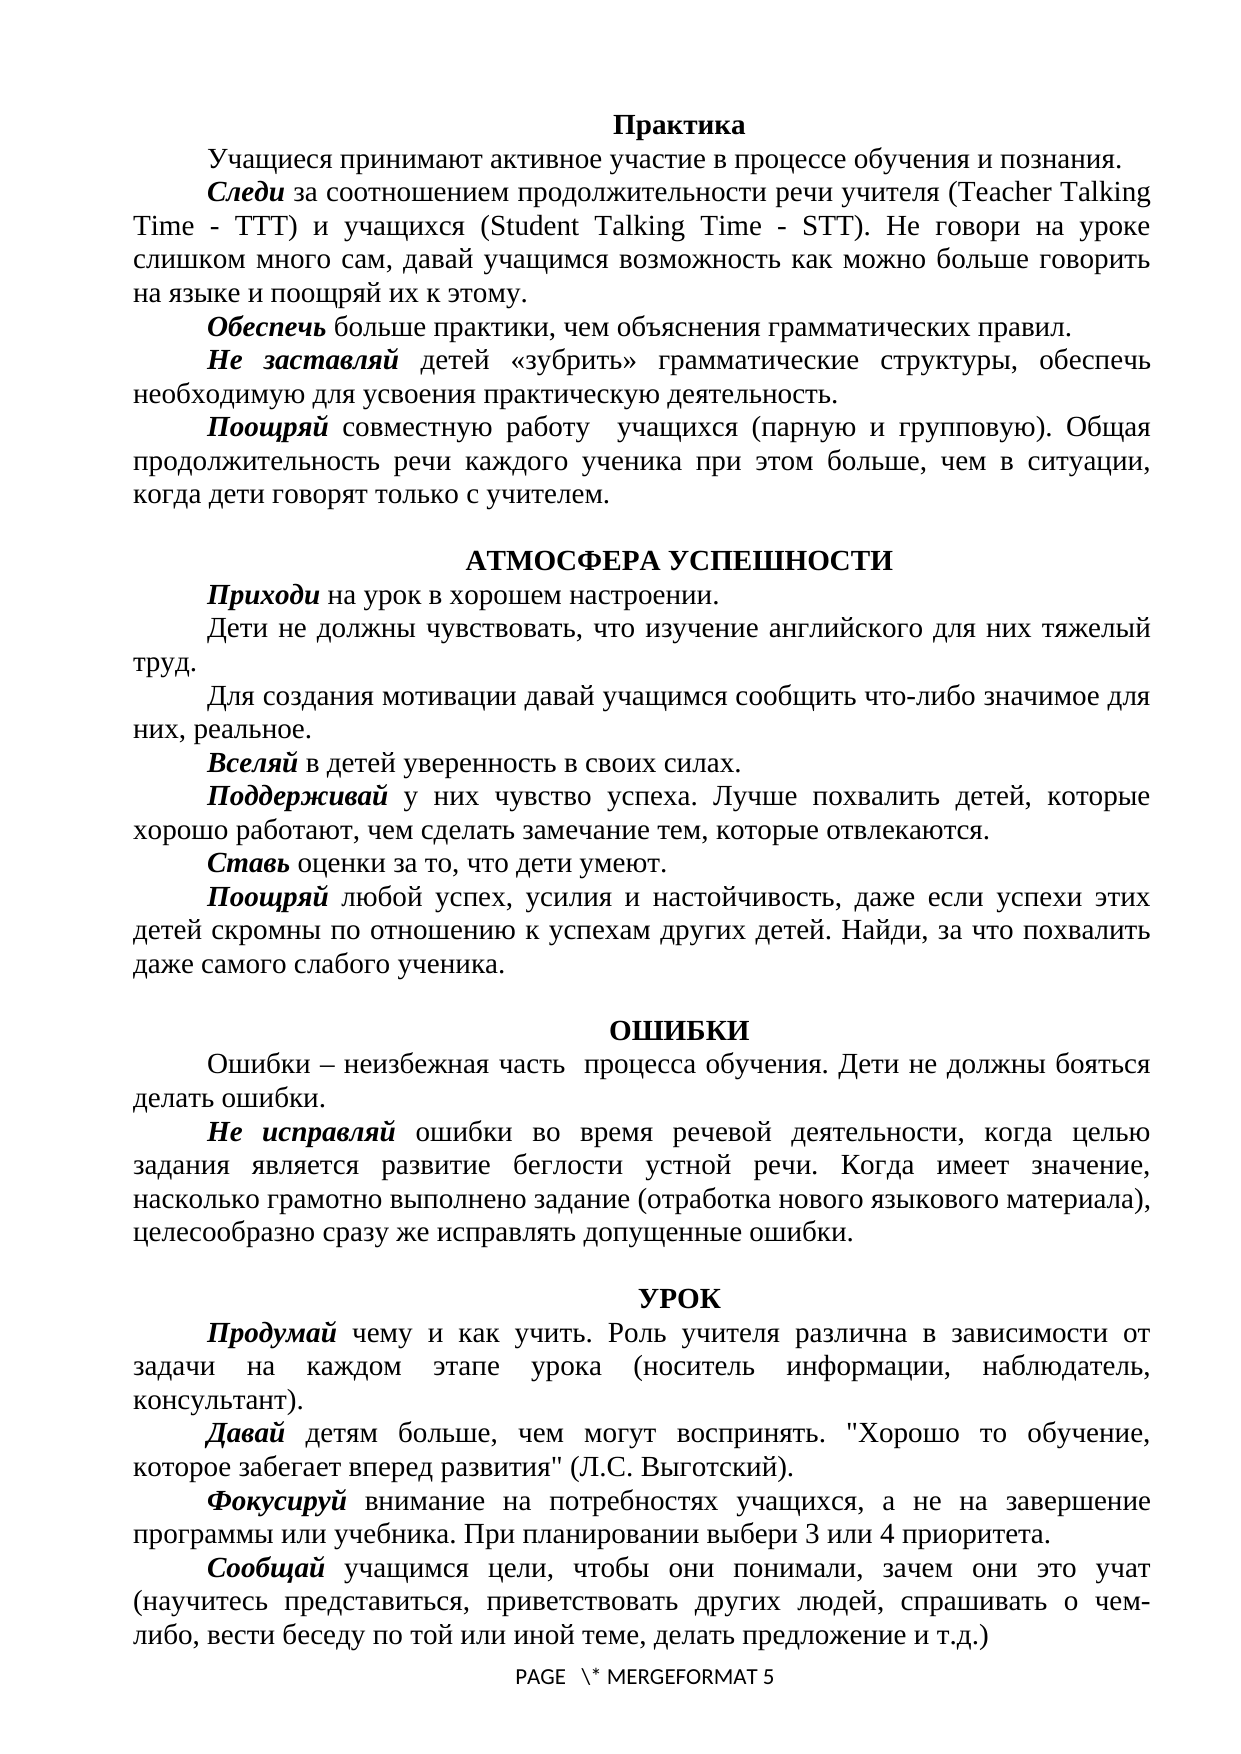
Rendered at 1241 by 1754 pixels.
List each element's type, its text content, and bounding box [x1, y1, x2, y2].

text Поощряй совместную работу учащихся (парную и групповую). Общая продолжительность речи каждого ученика при этом больше, чем в ситуации, когда дети говорят только с учителем. [133, 409, 1152, 510]
text Ставь оценки за то, что дети умеют. [133, 845, 1152, 879]
text Не заставляй детей «зубрить» грамматические структуры, обеспечь необходимую для усвоения практическую деятельность. [133, 342, 1152, 409]
text ОШИБКИ [133, 1013, 1152, 1047]
text Следи за соотношением продолжительности речи учителя (Teacher Talking Time - TTT) и учащихся (Student Talking Time - STT). Не говори на уроке слишком много сам, давай учащимся возможность как можно больше говорить на языке и поощряй их к этому. [133, 174, 1152, 309]
text Продумай чему и как учить. Роль учителя различна в зависимости от задачи на каждом этапе урока (носитель информации, наблюдатель, консультант). [133, 1315, 1152, 1416]
text Не исправляй ошибки во время речевой деятельности, когда целью задания является развитие беглости устной речи. Когда имеет значение, насколько грамотно выполнено задание (отработка нового языкового материала), целесообразно сразу же исправлять допущенные ошибки. [133, 1114, 1152, 1248]
text УРОК [133, 1281, 1152, 1315]
text Давай детям больше, чем могут воспринять. "Хорошо то обучение, которое забегает вперед развития" (Л.С. Выготский). [133, 1416, 1152, 1483]
text Поддерживай у них чувство успеха. Лучше похвалить детей, которые хорошо работают, чем сделать замечание тем, которые отвлекаются. [133, 778, 1152, 845]
text Фокусируй внимание на потребностях учащихся, а не на завершение программы или учебника. При планировании выбери 3 или 4 приоритета. [133, 1483, 1152, 1550]
text Практика [133, 107, 1152, 141]
text Дети не должны чувствовать, что изучение английского для них тяжелый труд. [133, 611, 1152, 678]
text Учащиеся принимают активное участие в процессе обучения и познания. [133, 141, 1152, 174]
text Ошибки – неизбежная часть процесса обучения. Дети не должны бояться делать ошибки. [133, 1047, 1152, 1114]
text Поощряй любой успех, усилия и настойчивость, даже если успехи этих детей скромны по отношению к успехам других детей. Найди, за что похвалить даже самого слабого ученика. [133, 879, 1152, 979]
text Сообщай учащимся цели, чтобы они понимали, зачем они это учат (научитесь представиться, приветствовать других людей, спрашивать о чем-либо, вести беседу по той или иной теме, делать предложение и т.д.) [133, 1550, 1152, 1650]
text АТМОСФЕРА УСПЕШНОСТИ [133, 543, 1152, 577]
text Обеспечь больше практики, чем объяснения грамматических правил. [133, 309, 1152, 342]
text Для создания мотивации давай учащимся сообщить что-либо значимое для них, реальное. [133, 678, 1152, 745]
text Приходи на урок в хорошем настроении. [133, 577, 1152, 611]
text Вселяй в детей уверенность в своих силах. [133, 745, 1152, 778]
